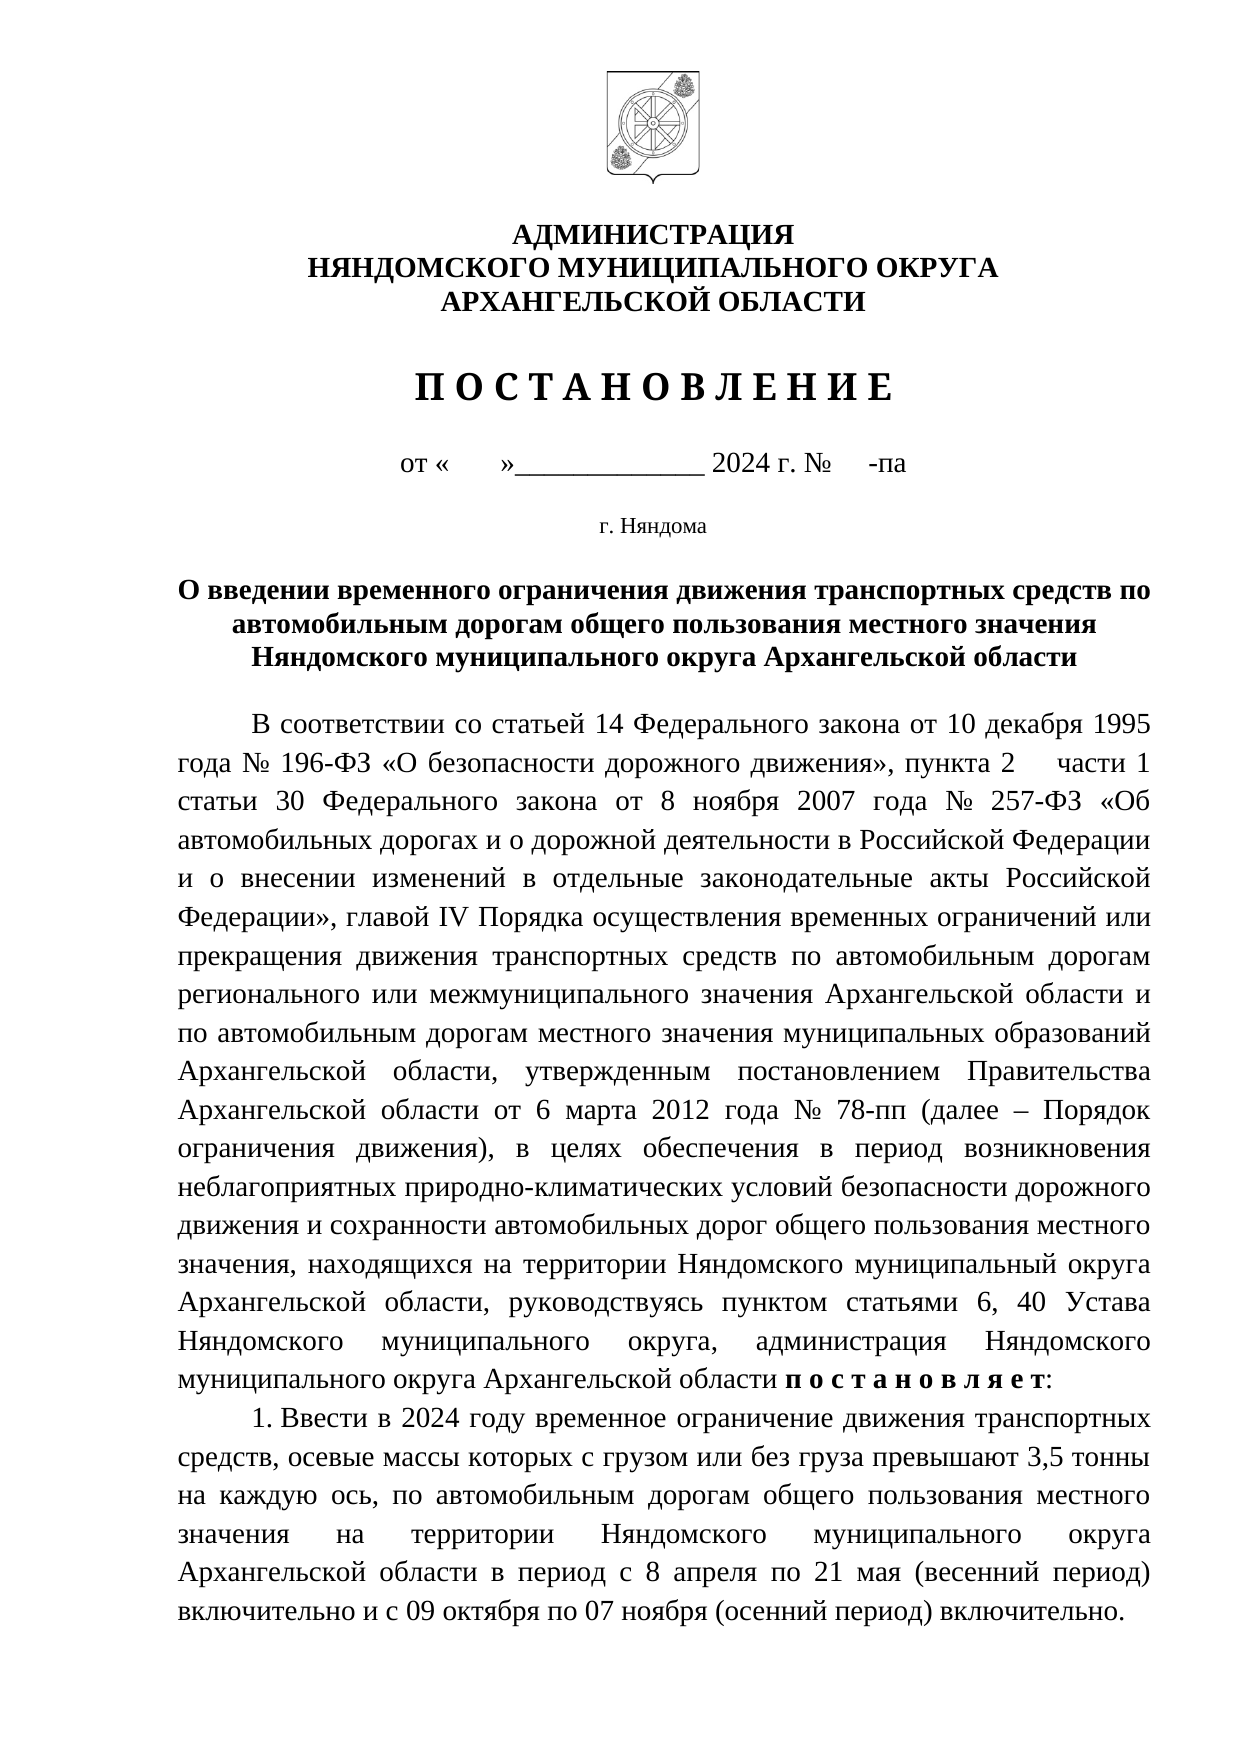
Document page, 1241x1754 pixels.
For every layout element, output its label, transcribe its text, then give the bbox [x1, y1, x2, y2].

text В соответствии со статьей 14 Федерального закона от 10 декабря 1995 года № 196-ФЗ «О безопасности дорожного движения», пункта 2 части 1 статьи 30 Федерального закона от 8 ноября 2007 года № 257-ФЗ «Об автомобильных дорогах и о дорожной деятельности в Российской Федерации и о внесении изменений в отдельные законодательные акты Российской Федерации», главой IV Порядка осуществления временных ограничений или прекращения движения транспортных средств по автомобильным дорогам регионального или межмуниципального значения Архангельской области и по автомобильным дорогам местного значения муниципальных образований Архангельской области, утвержденным постановлением Правительства Архангельской области от 6 марта 2012 года № 78-пп (далее – Порядок ограничения движения), в целях обеспечения в период возникновения неблагоприятных природно-климатических условий безопасности дорожного движения и сохранности автомобильных дорог общего пользования местного значения, находящихся на территории Няндомского муниципальный округа Архангельской области, руководствуясь пунктом статьями 6, 40 Устава Няндомского муниципального округа, администрация Няндомского муниципального округа Архангельской области п о с т а н о в л я е т: [177, 706, 1152, 1395]
picture [606, 71, 700, 184]
list Ввести в 2024 году временное ограничение движения транспортных средств, осевые массы которых с грузом или без груза превышают 3,5 тонны на каждую ось, по автомобильным дорогам общего пользования местного значения на территории Няндомского муниципального округа Архангельской области в период с 8 апреля по 21 мая (весенний период) включительно и с 09 октября по 07 ноября (осенний период) включительно. [177, 1400, 1152, 1626]
subtitle О введении временного ограничения движения транспортных средств по автомобильным дорогам общего пользования местного значения Няндомского муниципального округа Архангельской области [177, 572, 1152, 673]
